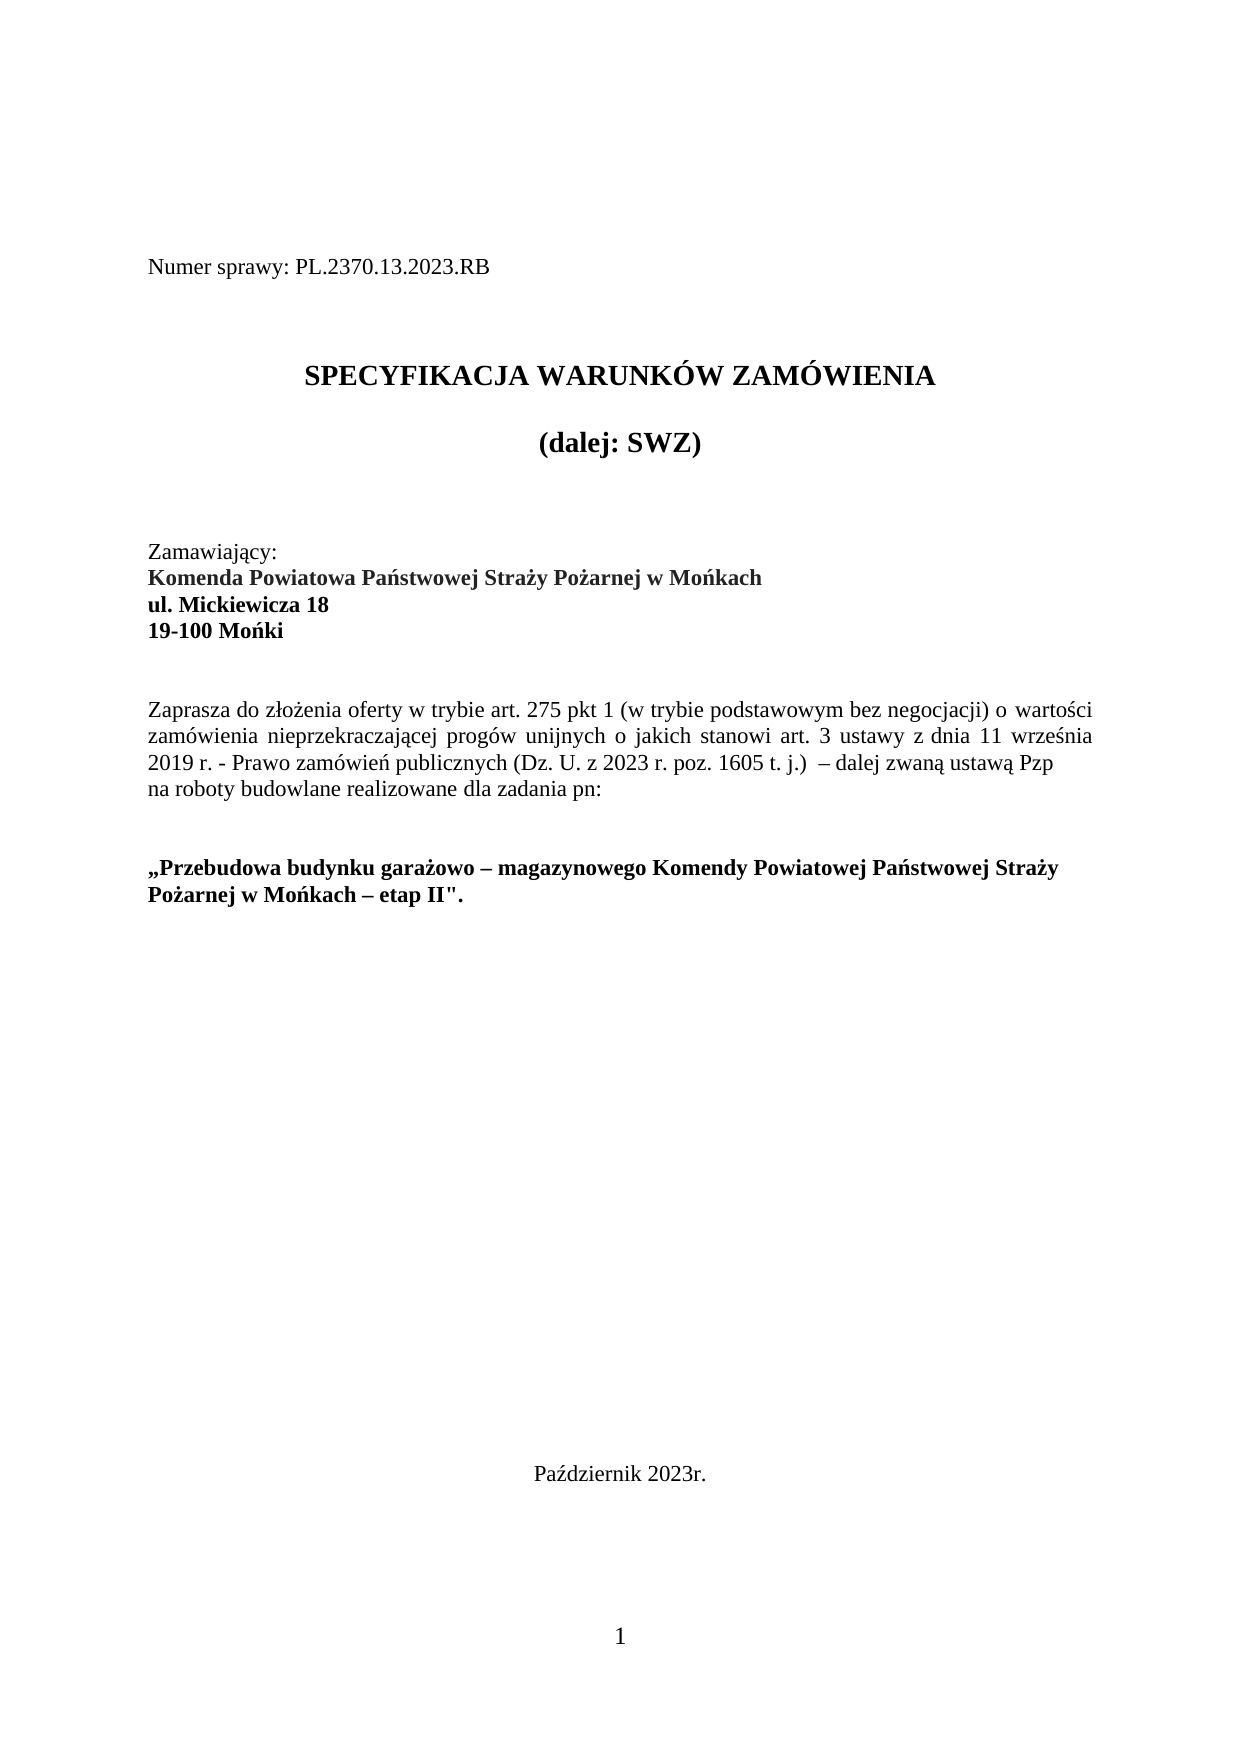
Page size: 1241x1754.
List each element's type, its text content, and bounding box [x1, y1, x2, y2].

text Numer sprawy: PL.2370.13.2023.RB [148, 253, 1093, 279]
text na roboty budowlane realizowane dla zadania pn: [148, 775, 1093, 802]
text 19-100 Mońki [148, 617, 1093, 643]
text Zaprasza do złożenia oferty w trybie art. 275 pkt 1 (w trybie podstawowym bez negocjacji) o wartości zamówienia nieprzekraczającej progów unijnych o jakich stanowi art. 3 ustawy z dnia 11 września 2019 r. - Prawo zamówień publicznych (Dz. U. z 2023 r. poz. 1605 t. j.) – dalej zwaną ustawą Pzp [148, 696, 1093, 775]
text (dalej: SWZ) [148, 426, 1093, 459]
text „Przebudowa budynku garażowo – magazynowego Komendy Powiatowej Państwowej Straży Pożarnej w Mońkach – etap II". [148, 854, 1093, 907]
text Październik 2023r. [148, 1461, 1093, 1487]
text Zamawiający: [148, 538, 1093, 564]
text Komenda Powiatowa Państwowej Straży Pożarnej w Mońkach [148, 564, 1093, 591]
text SPECYFIKACJA WARUNKÓW ZAMÓWIENIA [148, 358, 1093, 392]
text ul. Mickiewicza 18 [148, 591, 1093, 617]
